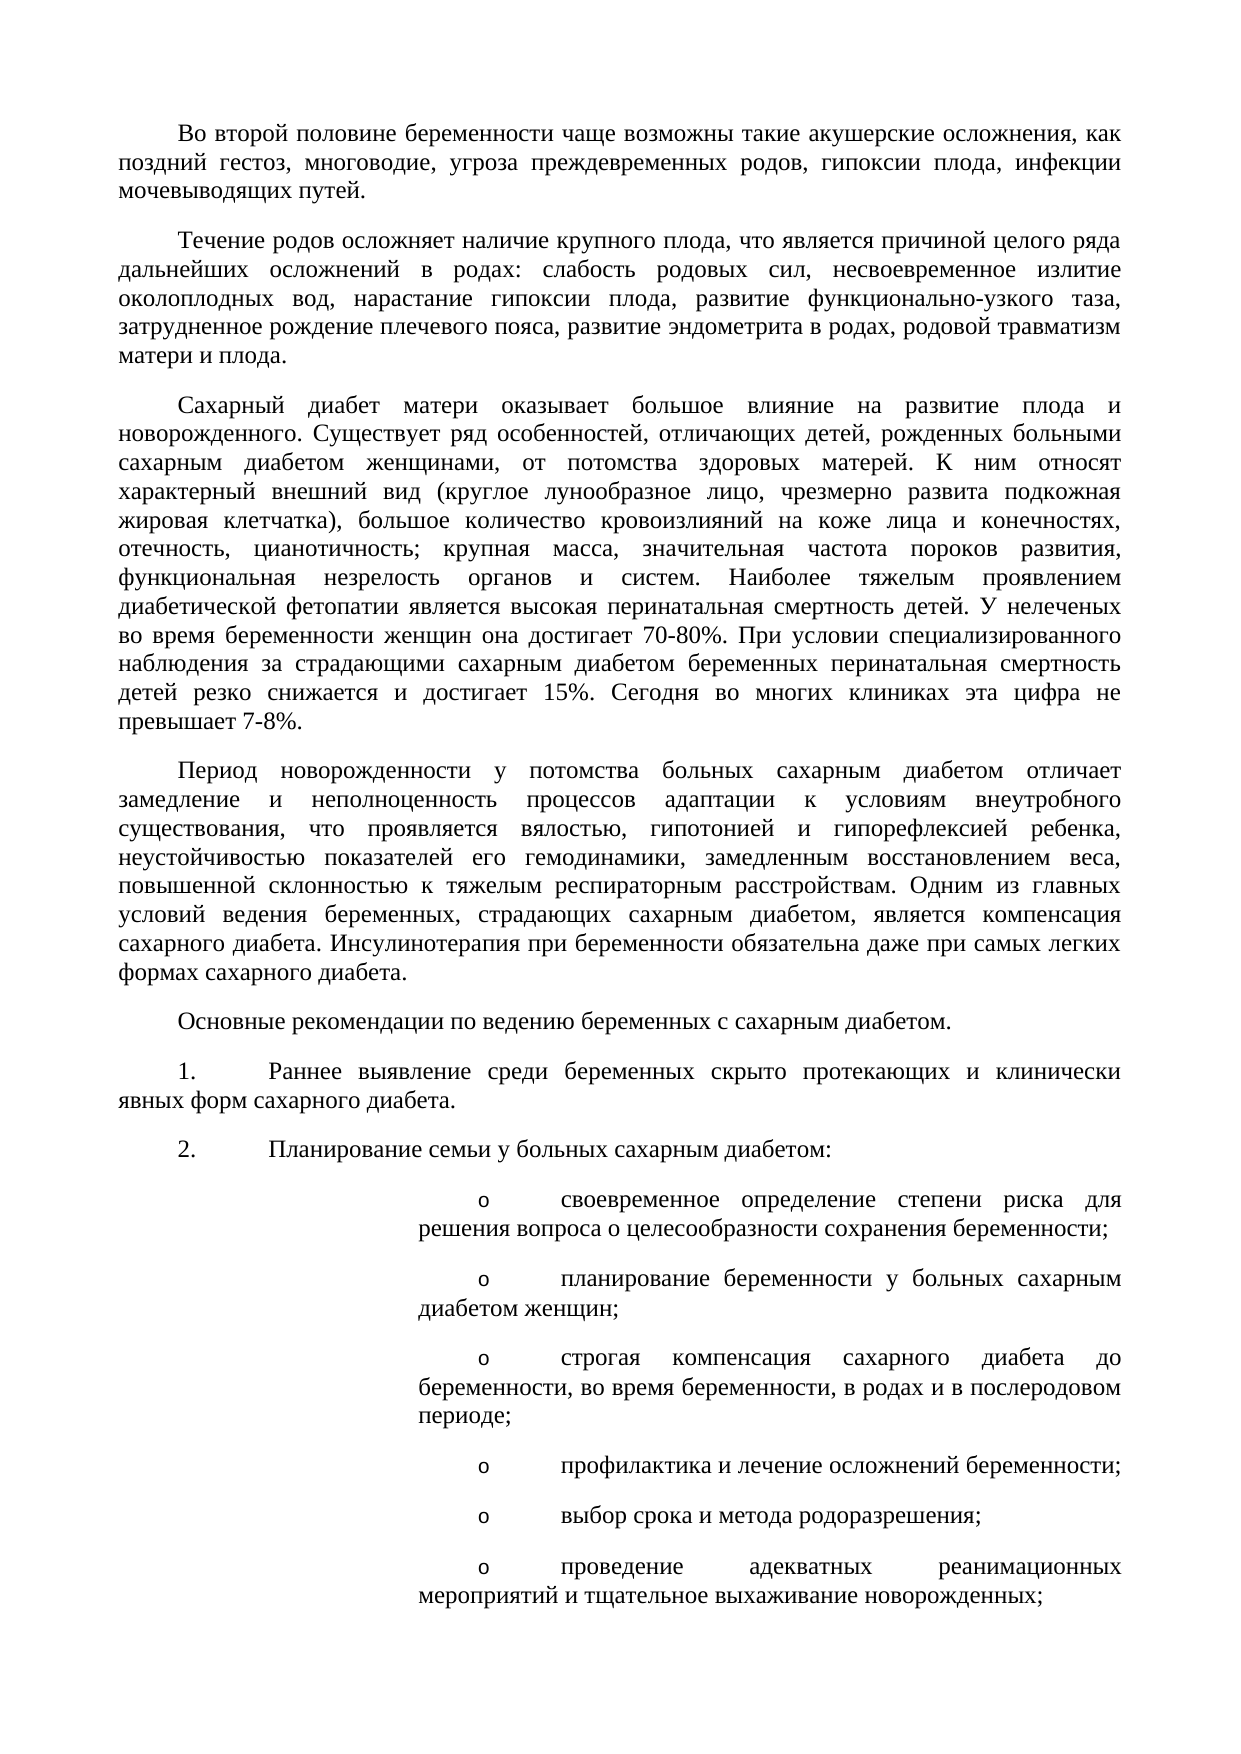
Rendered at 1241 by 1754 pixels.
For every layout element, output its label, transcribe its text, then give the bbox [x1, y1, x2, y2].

list Планирование семьи у больных сахарным диабетом: [118, 1134, 1122, 1163]
list Раннее выявление среди беременных скрыто протекающих и клинически явных форм сахарного диабета. [118, 1056, 1122, 1113]
list выбор срока и метода родоразрешения; [418, 1501, 1122, 1530]
text Основные рекомендации по ведению беременных с сахарным диабетом. [118, 1006, 1122, 1035]
list планирование беременности у больных сахарным диабетом женщин; [418, 1263, 1122, 1321]
list строгая компенсация сахарного диабета до беременности, во время беременности, в родах и в послеродовом периоде; [418, 1342, 1122, 1429]
text Сахарный диабет матери оказывает большое влияние на развитие плода и новорожденного. Существует ряд особенностей, отличающих детей, рожденных больными сахарным диабетом женщинами, от потомства здоровых матерей. К ним относят характерный внешний вид (круглое лунообразное лицо, чрезмерно развита подкожная жировая клетчатка), большое количество кровоизлияний на коже лица и конечностях, отечность, цианотичность; крупная масса, значительная частота пороков развития, функциональная незрелость органов и систем. Наиболее тяжелым проявлением диабетической фетопатии является высокая перинатальная смертность детей. У нелеченых во время беременности женщин она достигает 70-80%. При условии специализированного наблюдения за страдающими сахарным диабетом беременных перинатальная смертность детей резко снижается и достигает 15%. Сегодня во многих клиниках эта цифра не превышает 7-8%. [118, 390, 1122, 735]
text Период новорожденности у потомства больных сахарным диабетом отличает замедление и неполноценность процессов адаптации к условиям внеутробного существования, что проявляется вялостью, гипотонией и гипорефлексией ребенка, неустойчивостью показателей его гемодинамики, замедленным восстановлением веса, повышенной склонностью к тяжелым респираторным расстройствам. Одним из главных условий ведения беременных, страдающих сахарным диабетом, является компенсация сахарного диабета. Инсулинотерапия при беременности обязательна даже при самых легких формах сахарного диабета. [118, 756, 1122, 986]
list своевременное определение степени риска для решения вопроса о целесообразности сохранения беременности; [418, 1184, 1122, 1242]
text Течение родов осложняет наличие крупного плода, что является причиной целого ряда дальнейших осложнений в родах: слабость родовых сил, несвоевременное излитие околоплодных вод, нарастание гипоксии плода, развитие функционально-узкого таза, затрудненное рождение плечевого пояса, развитие эндометрита в родах, родовой травматизм матери и плода. [118, 225, 1122, 369]
list проведение адекватных реанимационных мероприятий и тщательное выхаживание новорожденных; [418, 1551, 1122, 1609]
list профилактика и лечение осложнений беременности; [418, 1450, 1122, 1480]
text Во второй половине беременности чаще возможны такие акушерские осложнения, как поздний гестоз, многоводие, угроза преждевременных родов, гипоксии плода, инфекции мочевыводящих путей. [118, 118, 1122, 204]
